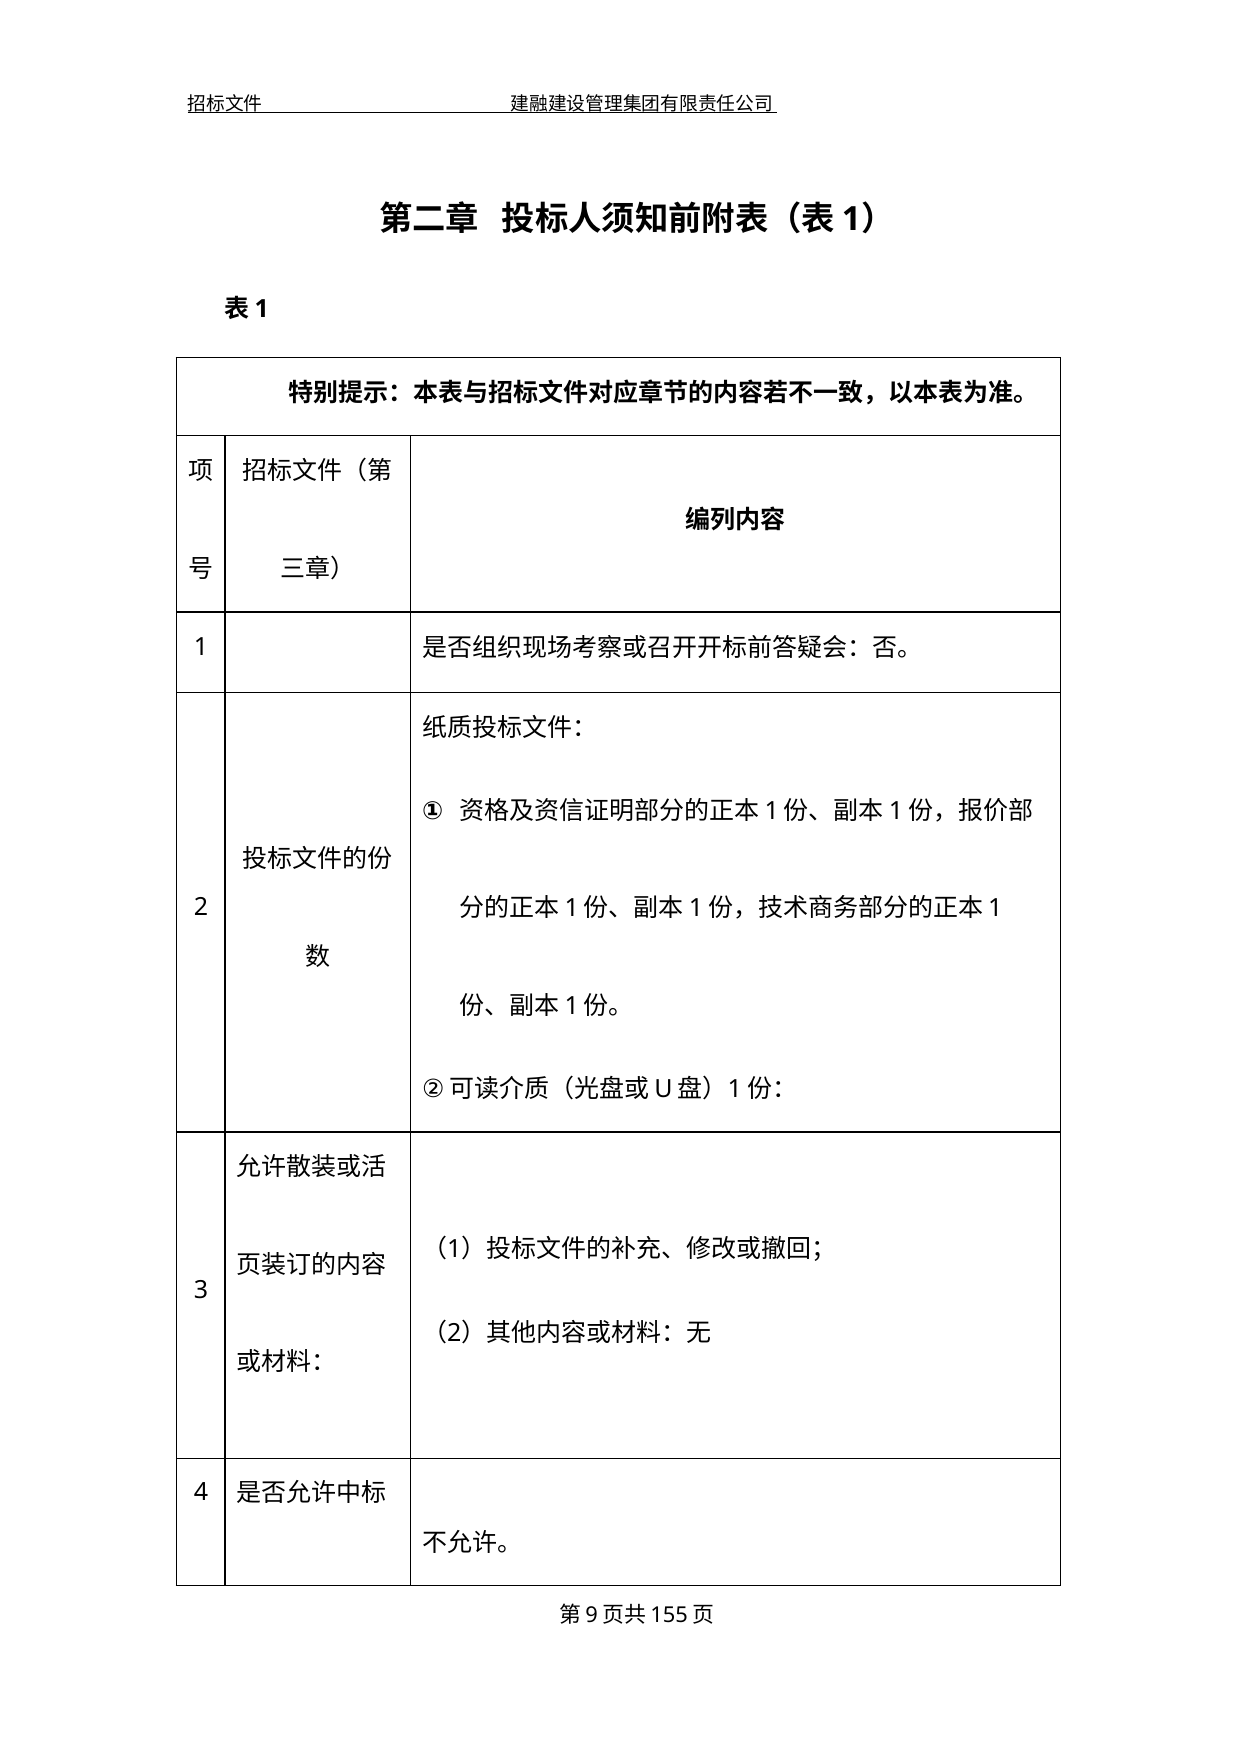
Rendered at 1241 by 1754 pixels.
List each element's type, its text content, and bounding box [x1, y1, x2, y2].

table_cell 项号 [177, 436, 224, 611]
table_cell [226, 1459, 410, 1585]
table_cell 3 [177, 1133, 224, 1457]
table_cell 2 [177, 693, 224, 1131]
text 表1 [187, 274, 1085, 339]
table_cell 纸质投标文件： 资格及资信证明部分的正本1份、副本1份，报价部分的正本1份、副本1份，技术商务部分的正本1份、副本1份。 ②可读介质（光盘或U盘）1份： [411, 693, 1060, 1131]
table_cell 允许散装或活页装订的内容或材料： [226, 1133, 410, 1457]
table_cell 招标文件（第三章） [226, 436, 410, 611]
table_header 特别提示：本表与招标文件对应章节的内容若不一致，以本表为准。 [177, 358, 1060, 435]
table_cell 1 [177, 613, 224, 692]
table_cell 不允许。 [411, 1459, 1060, 1585]
table_cell 4 [177, 1459, 224, 1585]
table_cell 投标文件的份数 [226, 693, 410, 1131]
table_cell （1）投标文件的补充、修改或撤回； （2）其他内容或材料：无 [411, 1133, 1060, 1457]
table_cell [226, 613, 410, 692]
table_cell 编列内容 [411, 436, 1060, 611]
text 第二章 投标人须知前附表（表1） [187, 184, 1085, 249]
table_cell 是否组织现场考察或召开开标前答疑会：否。 [411, 613, 1060, 692]
